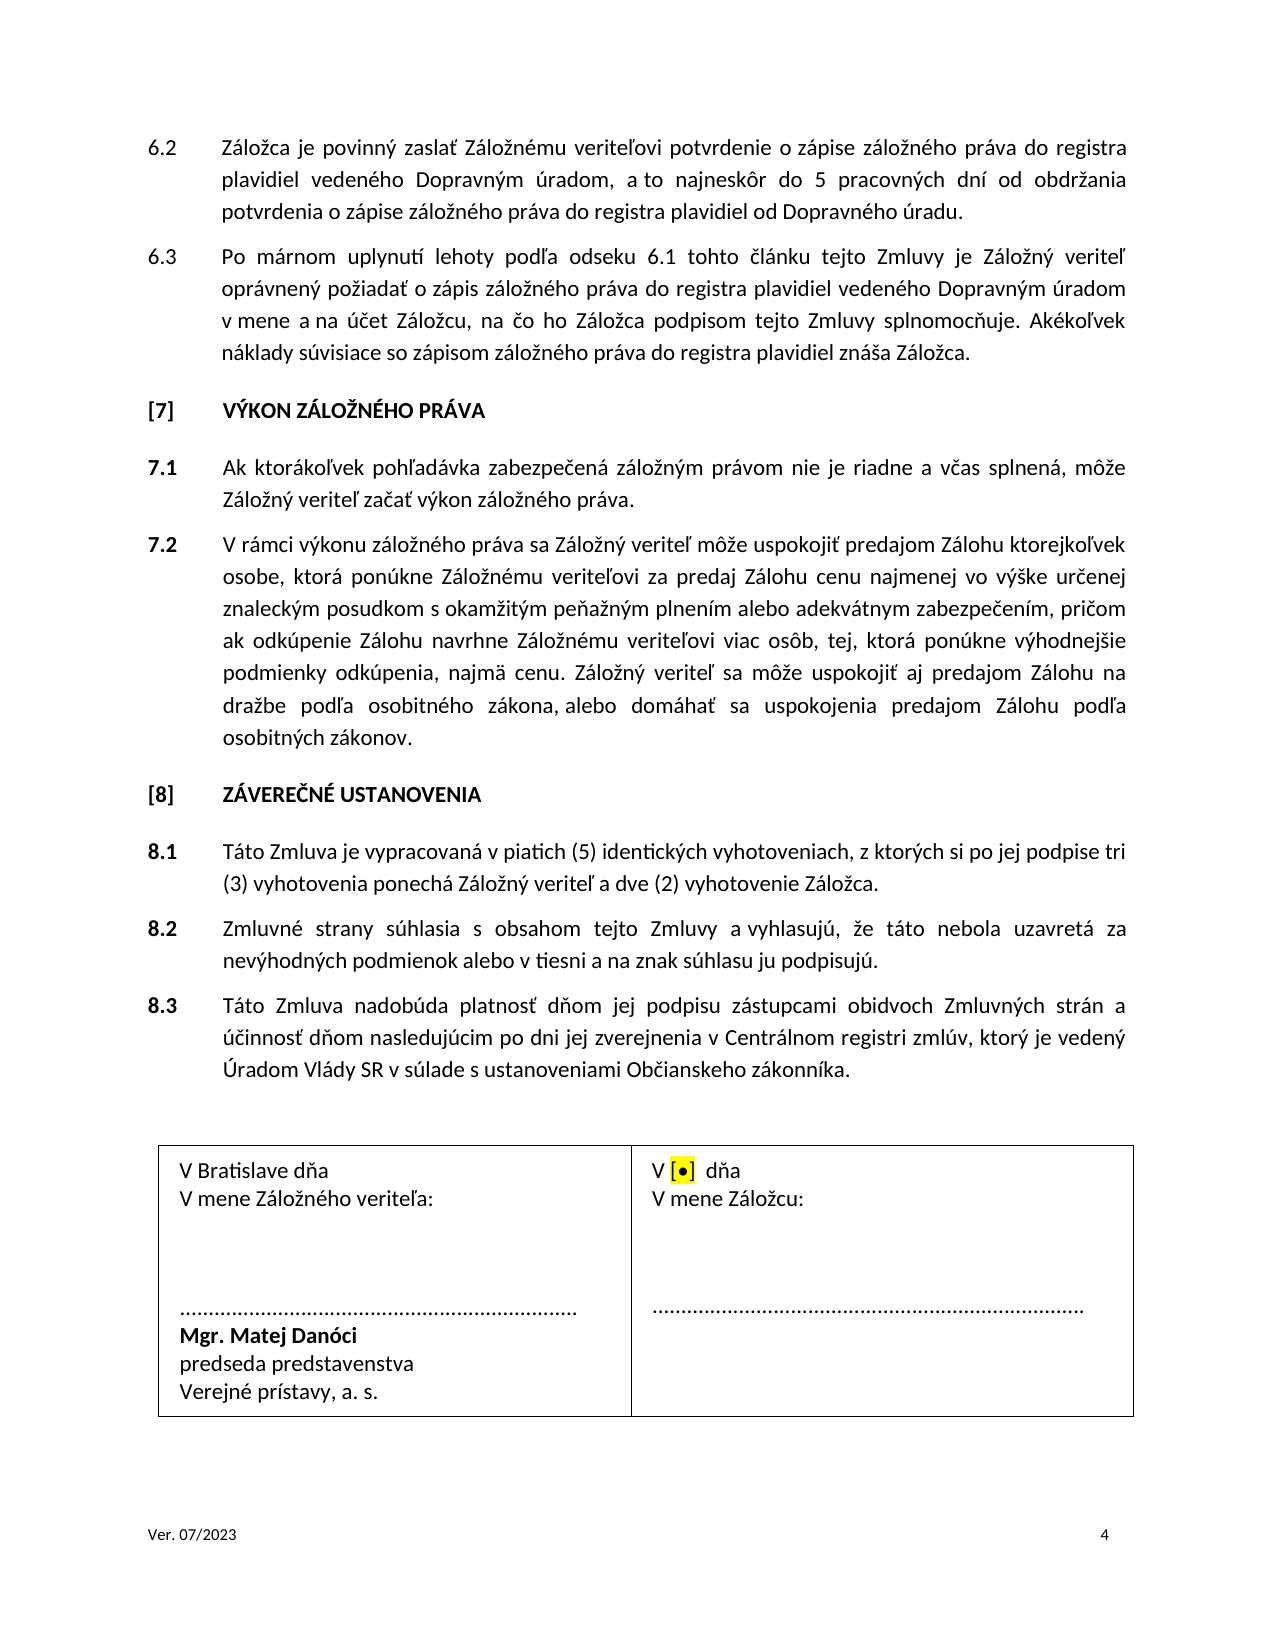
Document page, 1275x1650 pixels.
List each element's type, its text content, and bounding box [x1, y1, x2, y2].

list VÝKON ZÁLOŽNÉHO PRÁVA [148, 396, 1127, 424]
list Táto Zmluva nadobúda platnosť dňom jej podpisu zástupcami obidvoch Zmluvných strán a účinnosť dňom nasledujúcim po dni jej zverejnenia v Centrálnom registri zmlúv, ktorý je vedený Úradom Vlády SR v súlade s ustanoveniami Občianskeho zákonníka. [148, 991, 1127, 1083]
table_header V Bratislave dňa V mene Záložného veriteľa: ..................................................................... Mgr. Matej Danóci predseda predstavenstva Verejné prístavy, a. s. [159, 1146, 631, 1416]
list Po márnom uplynutí lehoty podľa odseku 6.1 tohto článku tejto Zmluvy je Záložný veriteľ oprávnený požiadať o zápis záložného práva do registra plavidiel vedeného Dopravným úradom v mene a na účet Záložcu, na čo ho Záložca podpisom tejto Zmluvy splnomocňuje. Akékoľvek náklady súvisiace so zápisom záložného práva do registra plavidiel znáša Záložca. [148, 242, 1127, 367]
table_header V [•] dňa V mene Záložcu: ........................................................................... [632, 1146, 1133, 1416]
list Táto Zmluva je vypracovaná v piatich (5) identických vyhotoveniach, z ktorých si po jej podpise tri (3) vyhotovenia ponechá Záložný veriteľ a dve (2) vyhotovenie Záložca. [148, 837, 1127, 897]
list Záložca je povinný zaslať Záložnému veriteľovi potvrdenie o zápise záložného práva do registra plavidiel vedeného Dopravným úradom, a to najneskôr do 5 pracovných dní od obdržania potvrdenia o zápise záložného práva do registra plavidiel od Dopravného úradu. [148, 133, 1127, 225]
list Zmluvné strany súhlasia s obsahom tejto Zmluvy a vyhlasujú, že táto nebola uzavretá za nevýhodných podmienok alebo v tiesni a na znak súhlasu ju podpisujú. [148, 914, 1127, 974]
list ZÁVEREČNÉ USTANOVENIA [148, 780, 1127, 808]
list V rámci výkonu záložného práva sa Záložný veriteľ môže uspokojiť predajom Zálohu ktorejkoľvek osobe, ktorá ponúkne Záložnému veriteľovi za predaj Zálohu cenu najmenej vo výške určenej znaleckým posudkom s okamžitým peňažným plnením alebo adekvátnym zabezpečením, pričom ak odkúpenie Zálohu navrhne Záložnému veriteľovi viac osôb, tej, ktorá ponúkne výhodnejšie podmienky odkúpenia, najmä cenu. Záložný veriteľ sa môže uspokojiť aj predajom Zálohu na dražbe podľa osobitného zákona, alebo domáhať sa uspokojenia predajom Zálohu podľa osobitných zákonov. [148, 530, 1127, 751]
list Ak ktorákoľvek pohľadávka zabezpečená záložným právom nie je riadne a včas splnená, môže Záložný veriteľ začať výkon záložného práva. [148, 453, 1127, 513]
